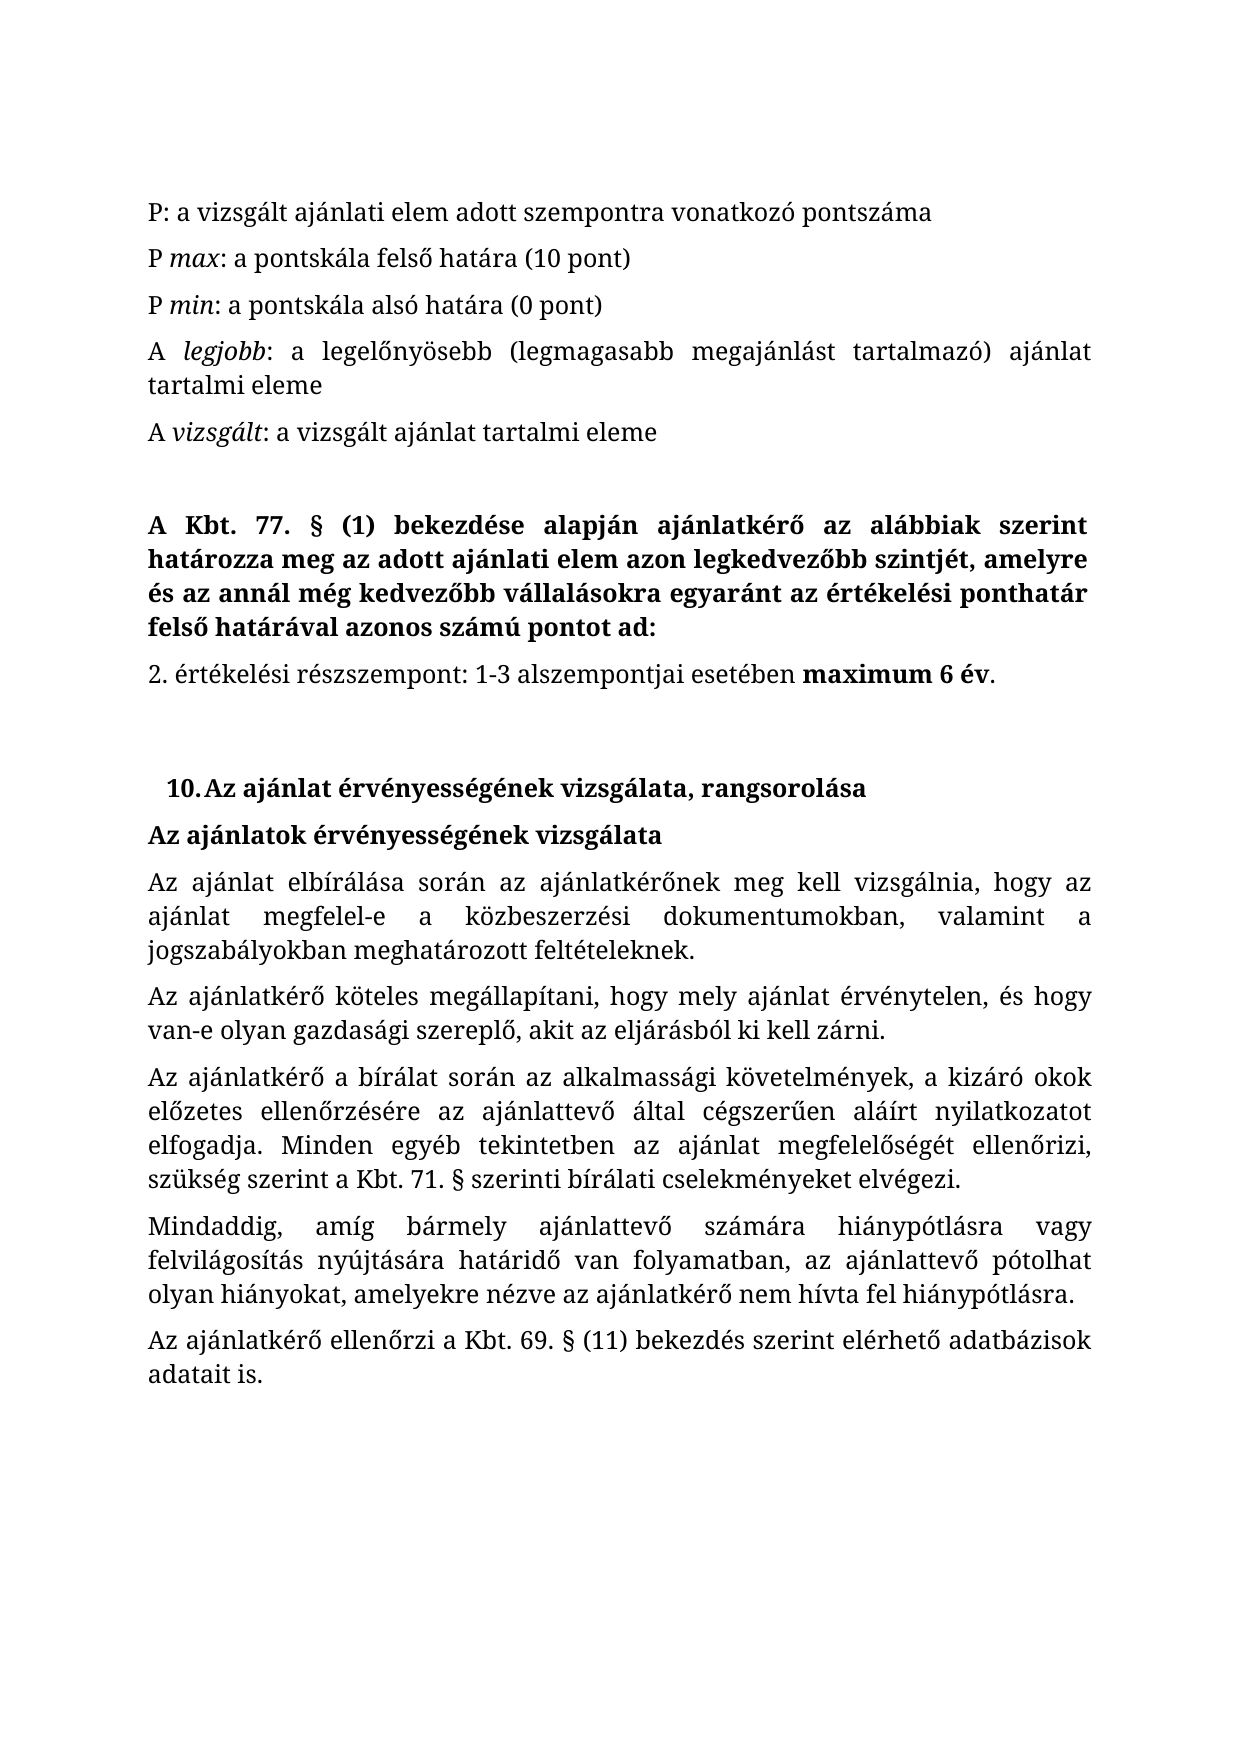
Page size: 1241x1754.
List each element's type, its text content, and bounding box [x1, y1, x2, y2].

text Az ajánlatkérő ellenőrzi a Kbt. 69. § (11) bekezdés szerint elérhető adatbázisok adatait is. [148, 1323, 1093, 1391]
text Az ajánlatok érvényességének vizsgálata [148, 818, 1093, 852]
text A Kbt. 77. § (1) bekezdése alapján ajánlatkérő az alábbiak szerint határozza meg az adott ajánlati elem azon legkedvezőbb szintjét, amelyre és az annál még kedvezőbb vállalásokra egyaránt az értékelési ponthatár felső határával azonos számú pontot ad: [148, 508, 1089, 644]
text A legjobb: a legelőnyösebb (legmagasabb megajánlást tartalmazó) ajánlat tartalmi eleme [148, 334, 1093, 402]
text A vizsgált: a vizsgált ajánlat tartalmi eleme [148, 414, 1093, 448]
text Mindaddig, amíg bármely ajánlattevő számára hiánypótlásra vagy felvilágosítás nyújtására határidő van folyamatban, az ajánlattevő pótolhat olyan hiányokat, amelyekre nézve az ajánlatkérő nem hívta fel hiánypótlásra. [148, 1208, 1093, 1310]
text 2. értékelési részszempont: 1-3 alszempontjai esetében maximum 6 év. [148, 656, 1093, 690]
text Az ajánlat elbírálása során az ajánlatkérőnek meg kell vizsgálnia, hogy az ajánlat megfelel-e a közbeszerzési dokumentumokban, valamint a jogszabályokban meghatározott feltételeknek. [148, 864, 1093, 966]
text P min: a pontskála alsó határa (0 pont) [148, 287, 1093, 321]
list Az ajánlat érvényességének vizsgálata, rangsorolása [166, 771, 1089, 805]
text P: a vizsgált ajánlati elem adott szempontra vonatkozó pontszáma [148, 194, 1093, 228]
text Az ajánlatkérő a bírálat során az alkalmassági követelmények, a kizáró okok előzetes ellenőrzésére az ajánlattevő által cégszerűen aláírt nyilatkozatot elfogadja. Minden egyéb tekintetben az ajánlat megfelelőségét ellenőrizi, szükség szerint a Kbt. 71. § szerinti bírálati cselekményeket elvégezi. [148, 1059, 1093, 1196]
text P max: a pontskála felső határa (10 pont) [148, 241, 1093, 275]
text Az ajánlatkérő köteles megállapítani, hogy mely ajánlat érvénytelen, és hogy van-e olyan gazdasági szereplő, akit az eljárásból ki kell zárni. [148, 979, 1093, 1047]
